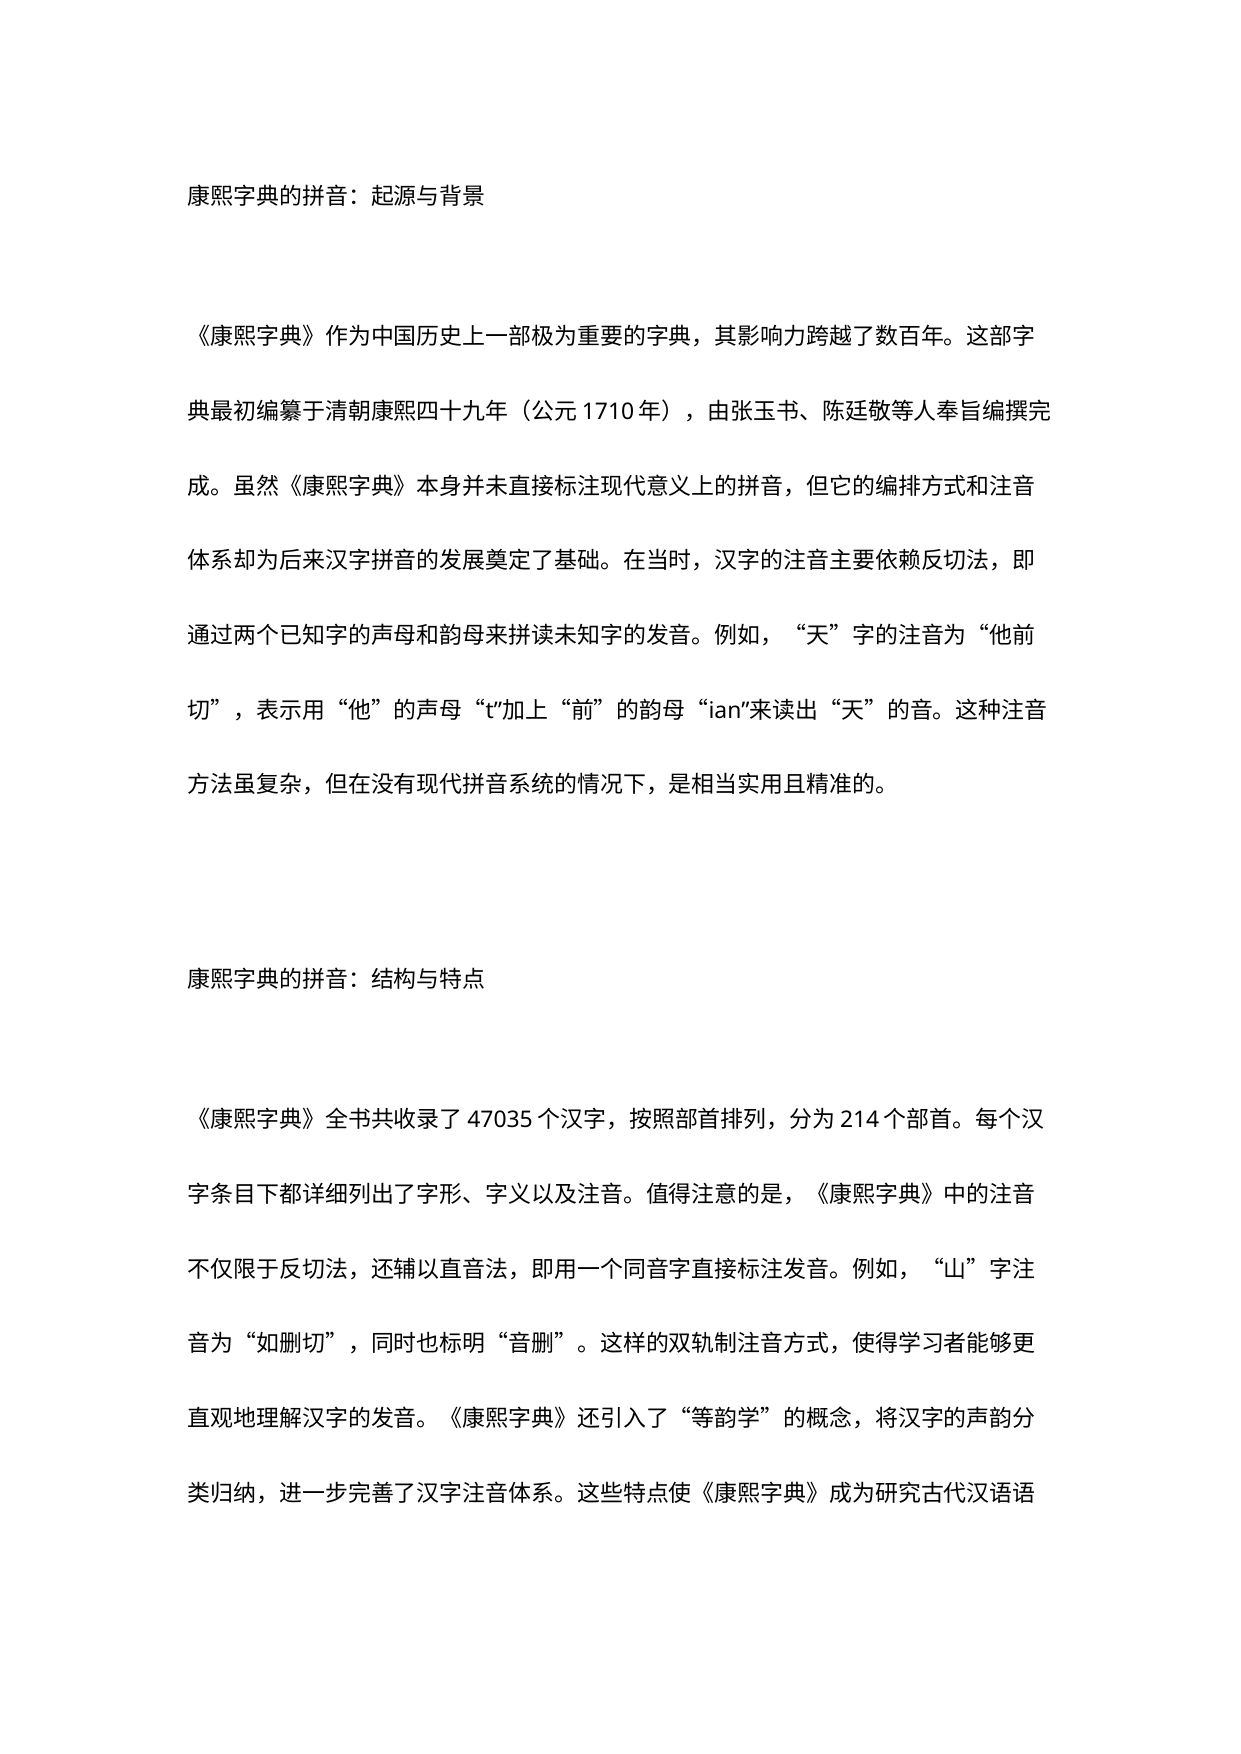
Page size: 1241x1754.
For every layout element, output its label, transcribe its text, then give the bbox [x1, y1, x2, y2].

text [187, 1085, 1053, 1524]
text 康熙字典的拼音：起源与背景 [187, 162, 1053, 227]
text 《康熙字典》作为中国历史上一部极为重要的字典，其影响力跨越了数百年。这部字典最初编纂于清朝康熙四十九年（公元1710年），由张玉书、陈廷敬等人奉旨编撰完成。虽然《康熙字典》本身并未直接标注现代意义上的拼音，但它的编排方式和注音体系却为后来汉字拼音的发展奠定了基础。在当时，汉字的注音主要依赖反切法，即通过两个已知字的声母和韵母来拼读未知字的发音。例如，“天”字的注音为“他前切”，表示用“他”的声母“t”加上“前”的韵母“ian”来读出“天”的音。这种注音方法虽复杂，但在没有现代拼音系统的情况下，是相当实用且精准的。 [187, 302, 1053, 816]
text 康熙字典的拼音：结构与特点 [187, 945, 1053, 1010]
